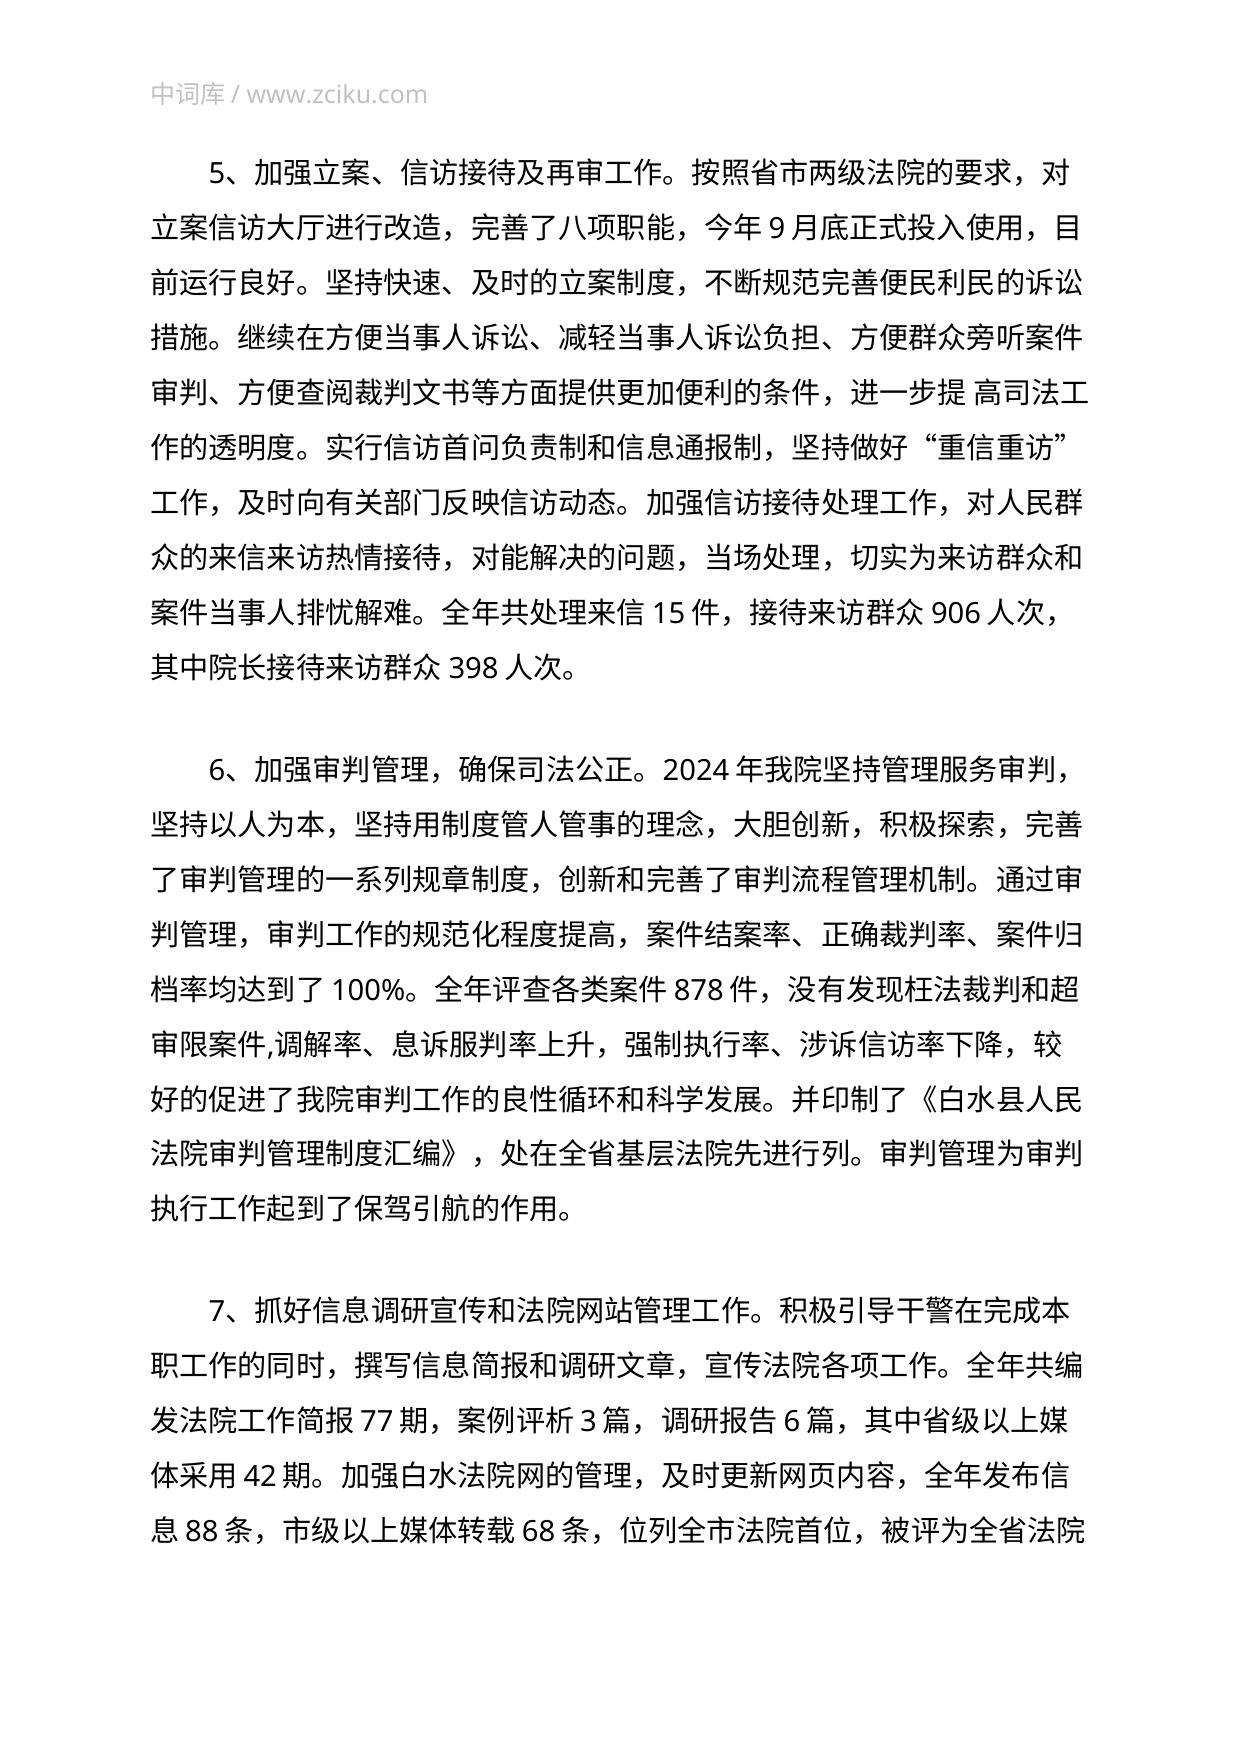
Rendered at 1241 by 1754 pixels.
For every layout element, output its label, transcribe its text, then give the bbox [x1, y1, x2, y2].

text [150, 1288, 1090, 1550]
text 5、加强立案、信访接待及再审工作。按照省市两级法院的要求，对立案信访大厅进行改造，完善了八项职能，今年9月底正式投入使用，目前运行良好。坚持快速、及时的立案制度，不断规范完善便民利民的诉讼措施。继续在方便当事人诉讼、减轻当事人诉讼负担、方便群众旁听案件审判、方便查阅裁判文书等方面提供更加便利的条件，进一步提 高司法工作的透明度。实行信访首问负责制和信息通报制，坚持做好“重信重访”工作，及时向有关部门反映信访动态。加强信访接待处理工作，对人民群众的来信来访热情接待，对能解决的问题，当场处理，切实为来访群众和案件当事人排忧解难。全年共处理来信15件，接待来访群众 906人次，其中院长接待来访群众 398人次。 [150, 150, 1090, 687]
text 6、加强审判管理，确保司法公正。2024年我院坚持管理服务审判，坚持以人为本，坚持用制度管人管事的理念，大胆创新，积极探索，完善了审判管理的一系列规章制度，创新和完善了审判流程管理机制。通过审判管理，审判工作的规范化程度提高，案件结案率、正确裁判率、案件归档率均达到了100%。全年评查各类案件878件，没有发现枉法裁判和超审限案件,调解率、息诉服判率上升，强制执行率、涉诉信访率下降，较好的促进了我院审判工作的良性循环和科学发展。并印制了《白水县人民法院审判管理制度汇编》，处在全省基层法院先进行列。审判管理为审判执行工作起到了保驾引航的作用。 [150, 746, 1090, 1228]
